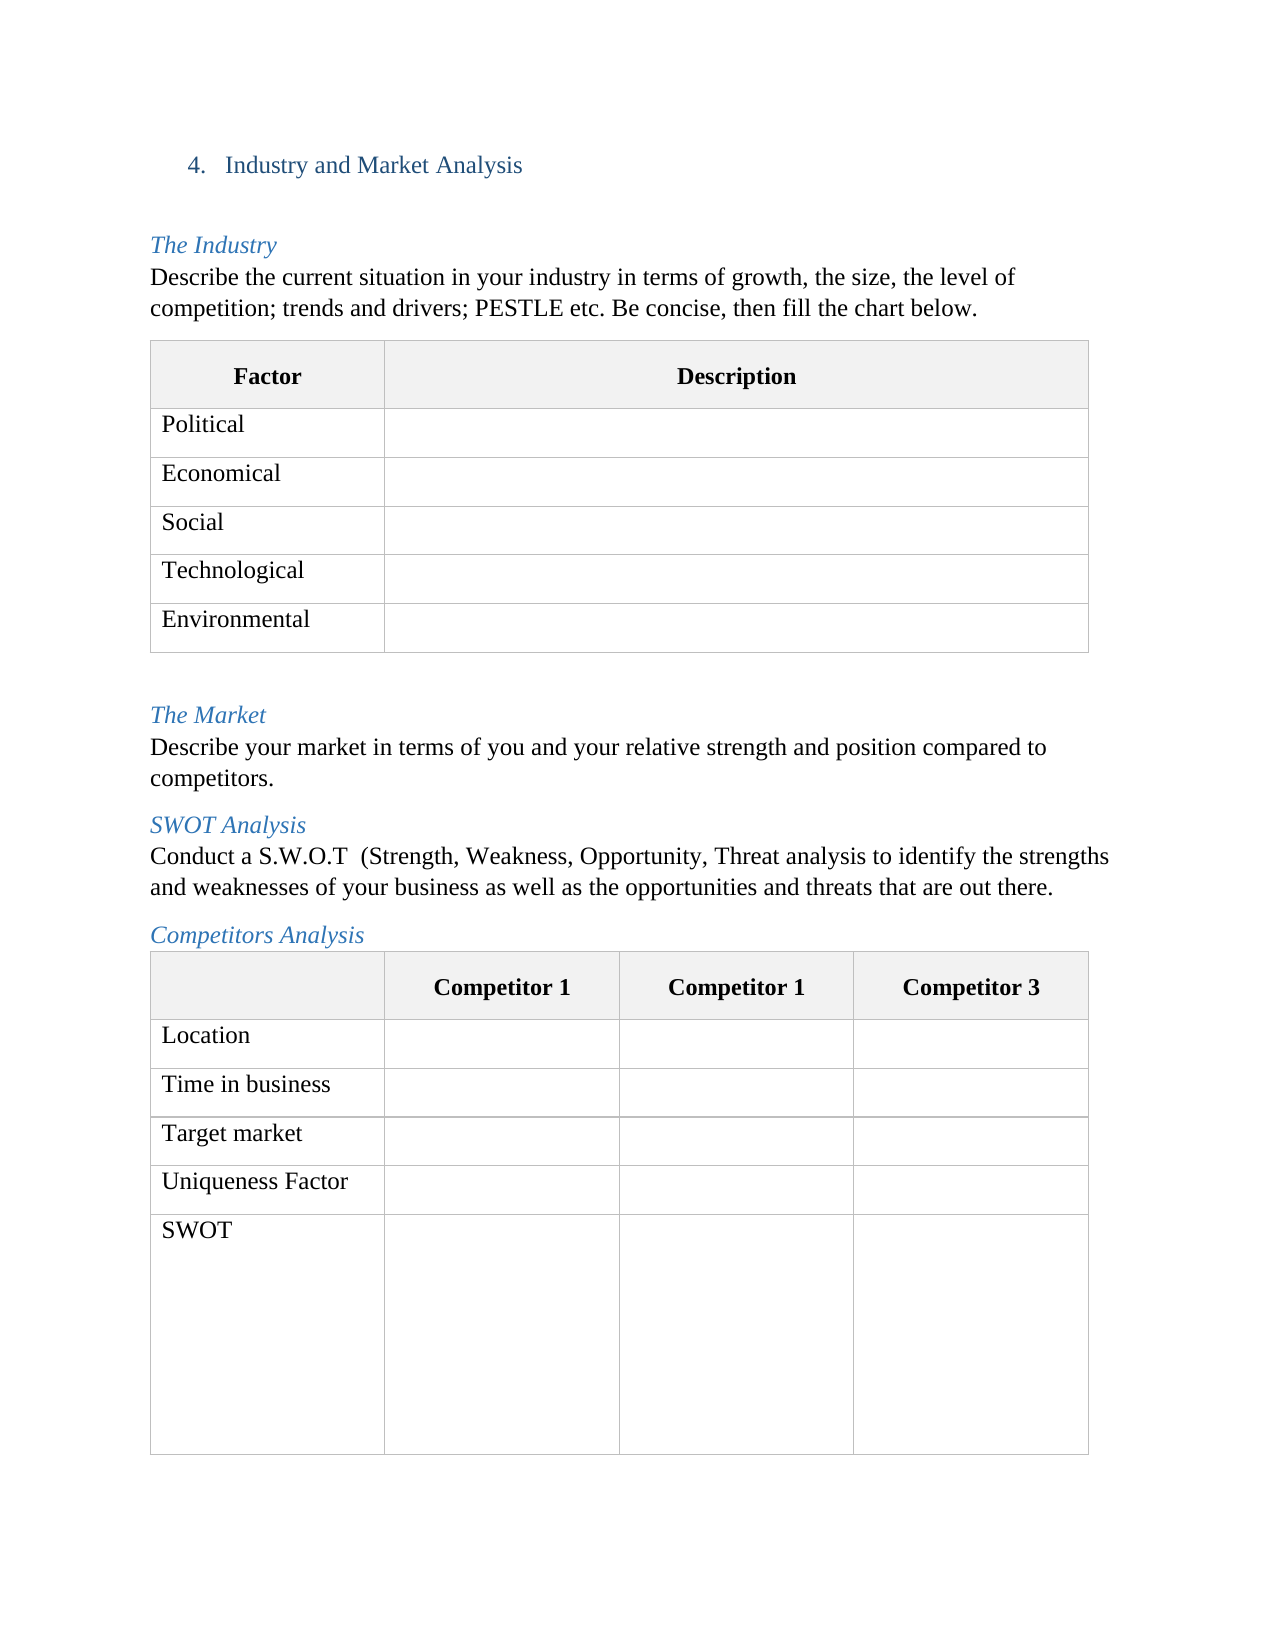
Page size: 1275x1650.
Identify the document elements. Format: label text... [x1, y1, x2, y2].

text Describe the current situation in your industry in terms of growth, the size, the level of competition; trends and drivers; PESTLE etc. Be concise, then fill the chart below. [150, 262, 1125, 321]
table_header Competitor 3 [854, 952, 1088, 1019]
text Describe your market in terms of you and your relative strength and position compared to competitors. [150, 732, 1125, 791]
subtitle Industry and Market Analysis [187, 150, 1125, 179]
text Conduct a S.W.O.T (Strength, Weakness, Opportunity, Threat analysis to identify the strengths and weaknesses of your business as well as the opportunities and threats that are out there. [150, 841, 1125, 901]
table_cell SWOT [151, 1215, 384, 1453]
table_cell [385, 1215, 619, 1453]
table_header Competitor 1 [385, 952, 619, 1019]
table_cell Technological [151, 555, 384, 603]
table_cell [854, 1020, 1088, 1068]
table_cell Location [151, 1020, 384, 1068]
table_cell [385, 1069, 619, 1116]
table_cell [385, 507, 1088, 554]
table_cell [385, 555, 1088, 603]
table_cell [854, 1069, 1088, 1116]
table_cell [620, 1166, 853, 1214]
table_cell [385, 1166, 619, 1214]
table_cell [854, 1166, 1088, 1214]
table_cell Time in business [151, 1069, 384, 1116]
table_cell [620, 1215, 853, 1453]
table_cell [854, 1215, 1088, 1453]
table_cell Environmental [151, 604, 384, 652]
table_cell [385, 1118, 619, 1165]
table_header Description [385, 341, 1088, 408]
table_cell [385, 458, 1088, 506]
table_cell [385, 604, 1088, 652]
subtitle The Industry [150, 231, 1125, 259]
subtitle Competitors Analysis [150, 920, 1125, 949]
table_cell Target market [151, 1118, 384, 1165]
table_cell [620, 1118, 853, 1165]
table_cell [620, 1069, 853, 1116]
table_header Factor [151, 341, 384, 408]
table_cell Uniqueness Factor [151, 1166, 384, 1214]
subtitle SWOT Analysis [150, 810, 1125, 839]
table_cell [385, 1020, 619, 1068]
table_header Competitor 1 [620, 952, 853, 1019]
table_cell [385, 409, 1088, 457]
subtitle The Market [150, 701, 1125, 729]
table_header [151, 952, 384, 1019]
table_cell Social [151, 507, 384, 554]
table_cell [854, 1118, 1088, 1165]
table_cell Political [151, 409, 384, 457]
table_cell Economical [151, 458, 384, 506]
table_cell [620, 1020, 853, 1068]
